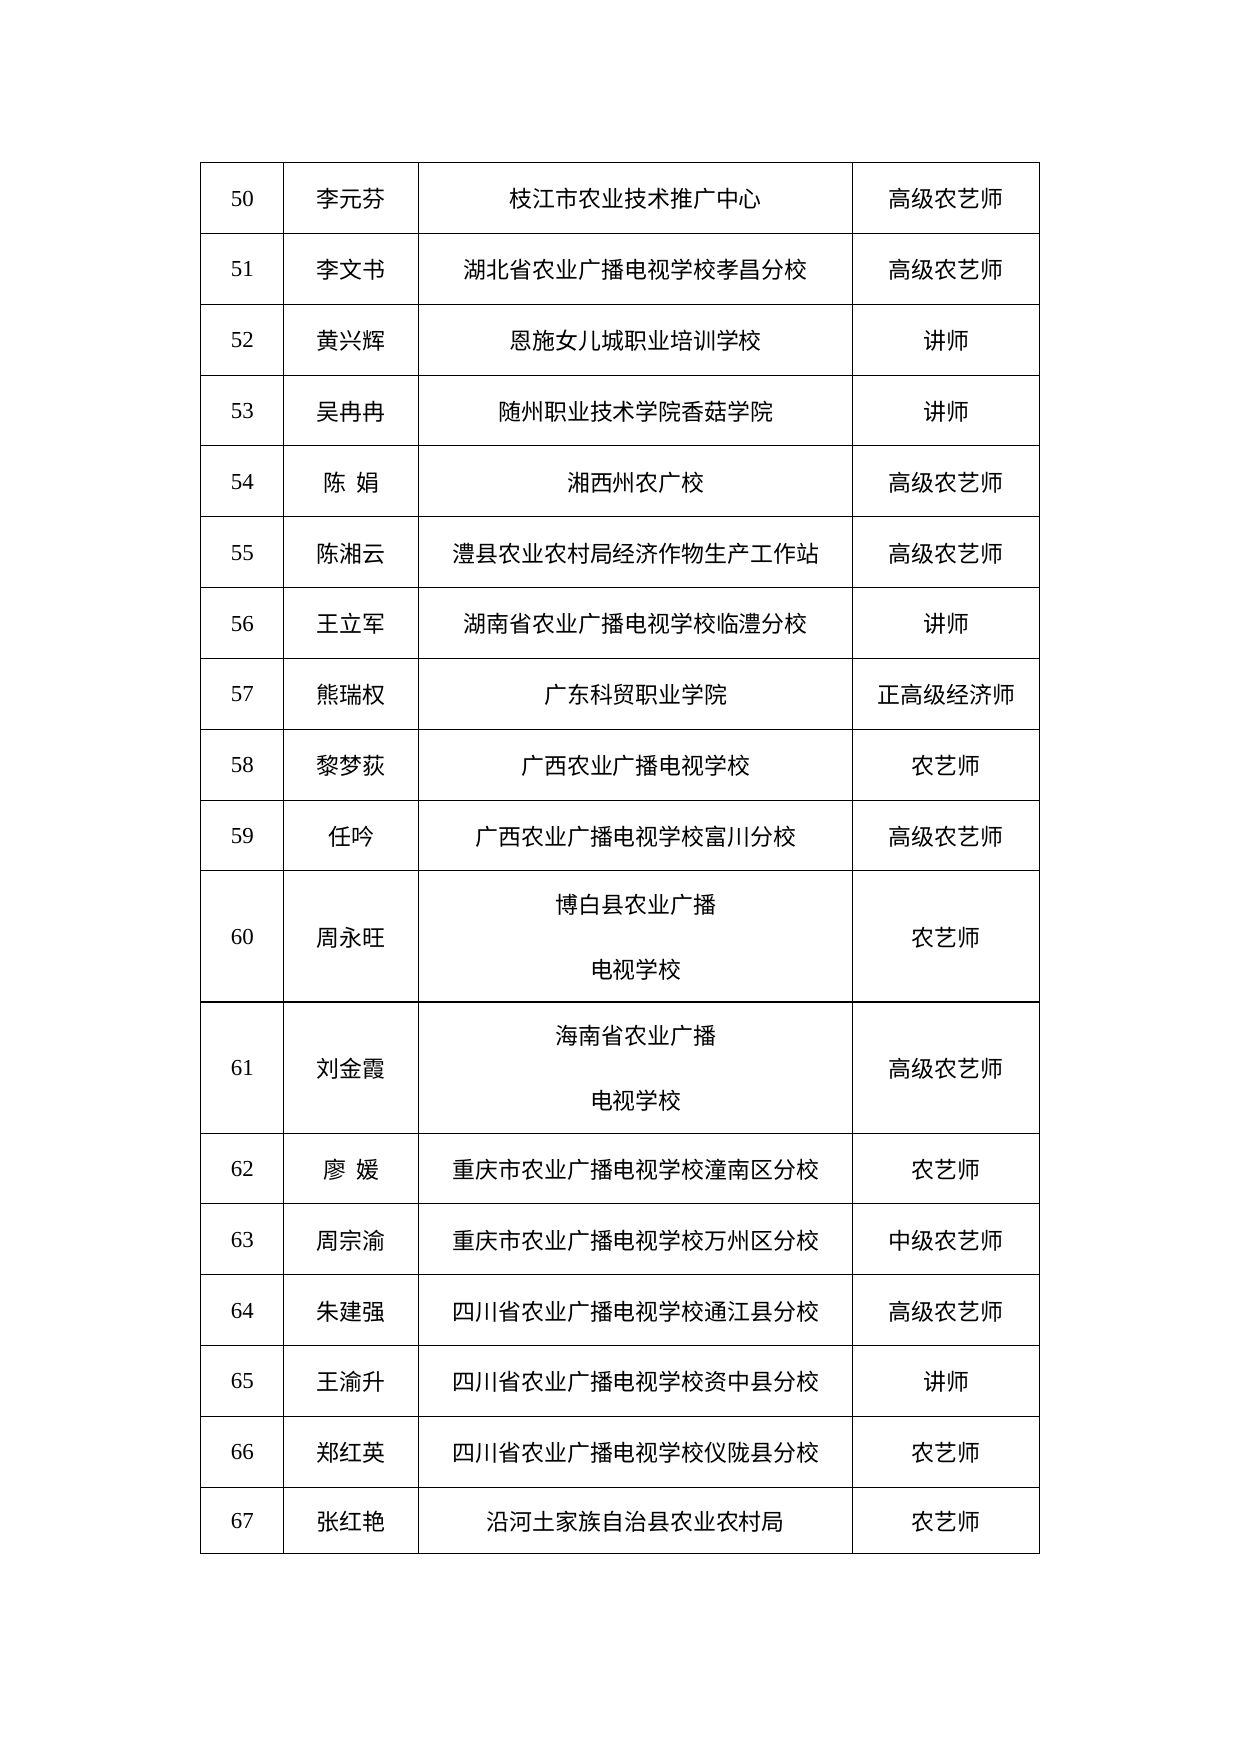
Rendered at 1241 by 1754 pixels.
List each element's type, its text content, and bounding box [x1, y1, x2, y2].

table_cell 51 [201, 234, 283, 304]
table_cell 郑红英 [284, 1417, 418, 1487]
table_cell 64 [201, 1275, 283, 1345]
table_cell 65 [201, 1346, 283, 1416]
table_cell 56 [201, 588, 283, 658]
table_cell 湘西州农广校 [419, 446, 852, 516]
table_cell 高级农艺师 [853, 234, 1039, 304]
table_cell 湖南省农业广播电视学校临澧分校 [419, 588, 852, 658]
table_cell 农艺师 [853, 1417, 1039, 1487]
table_cell 广西农业广播电视学校富川分校 [419, 801, 852, 870]
table_cell 王渝升 [284, 1346, 418, 1416]
table_cell 随州职业技术学院香菇学院 [419, 376, 852, 445]
table_cell 黄兴辉 [284, 305, 418, 374]
table_cell 讲师 [853, 305, 1039, 374]
table_cell 正高级经济师 [853, 659, 1039, 729]
table_cell 广东科贸职业学院 [419, 659, 852, 729]
table_cell 刘金霞 [284, 1003, 418, 1132]
table_cell 52 [201, 305, 283, 374]
table_cell 广西农业广播电视学校 [419, 730, 852, 799]
table_cell 沿河土家族自治县农业农村局 [419, 1488, 852, 1553]
table_cell 59 [201, 801, 283, 870]
table_cell 高级农艺师 [853, 163, 1039, 233]
table_cell 周永旺 [284, 871, 418, 1001]
table_cell 湖北省农业广播电视学校孝昌分校 [419, 234, 852, 304]
table_cell 62 [201, 1134, 283, 1203]
table_cell 博白县农业广播 电视学校 [419, 871, 852, 1001]
table_cell 重庆市农业广播电视学校潼南区分校 [419, 1134, 852, 1203]
table_cell 讲师 [853, 1346, 1039, 1416]
table_cell 张红艳 [284, 1488, 418, 1553]
table_cell 高级农艺师 [853, 801, 1039, 870]
table_cell 讲师 [853, 376, 1039, 445]
table_cell 57 [201, 659, 283, 729]
table_cell 50 [201, 163, 283, 233]
table_cell 李文书 [284, 234, 418, 304]
table_cell 熊瑞权 [284, 659, 418, 729]
table_cell 高级农艺师 [853, 517, 1039, 587]
table_cell 王立军 [284, 588, 418, 658]
table_cell 陈 娟 [284, 446, 418, 516]
table_cell 廖 媛 [284, 1134, 418, 1203]
table_cell 枝江市农业技术推广中心 [419, 163, 852, 233]
table_cell 高级农艺师 [853, 1003, 1039, 1132]
table_cell 海南省农业广播 电视学校 [419, 1003, 852, 1132]
table_cell 四川省农业广播电视学校仪陇县分校 [419, 1417, 852, 1487]
table_cell 陈湘云 [284, 517, 418, 587]
table_cell 60 [201, 871, 283, 1001]
table_cell 恩施女儿城职业培训学校 [419, 305, 852, 374]
table_cell 黎梦荻 [284, 730, 418, 799]
table_cell 58 [201, 730, 283, 799]
table_cell 四川省农业广播电视学校通江县分校 [419, 1275, 852, 1345]
table_cell 农艺师 [853, 1134, 1039, 1203]
table_cell 54 [201, 446, 283, 516]
table_cell 53 [201, 376, 283, 445]
table_cell 55 [201, 517, 283, 587]
table_cell 重庆市农业广播电视学校万州区分校 [419, 1204, 852, 1274]
table_cell 农艺师 [853, 1488, 1039, 1553]
table_cell 农艺师 [853, 871, 1039, 1001]
table_cell 澧县农业农村局经济作物生产工作站 [419, 517, 852, 587]
table_cell 任吟 [284, 801, 418, 870]
table_cell 吴冉冉 [284, 376, 418, 445]
table_cell 李元芬 [284, 163, 418, 233]
table_cell 66 [201, 1417, 283, 1487]
table_cell 讲师 [853, 588, 1039, 658]
table_cell 高级农艺师 [853, 446, 1039, 516]
table_cell 四川省农业广播电视学校资中县分校 [419, 1346, 852, 1416]
table_cell 农艺师 [853, 730, 1039, 799]
table_cell 中级农艺师 [853, 1204, 1039, 1274]
table_cell 61 [201, 1003, 283, 1132]
table_cell 周宗渝 [284, 1204, 418, 1274]
table_cell 朱建强 [284, 1275, 418, 1345]
table_cell 63 [201, 1204, 283, 1274]
table_cell 高级农艺师 [853, 1275, 1039, 1345]
table_cell 67 [201, 1488, 283, 1553]
